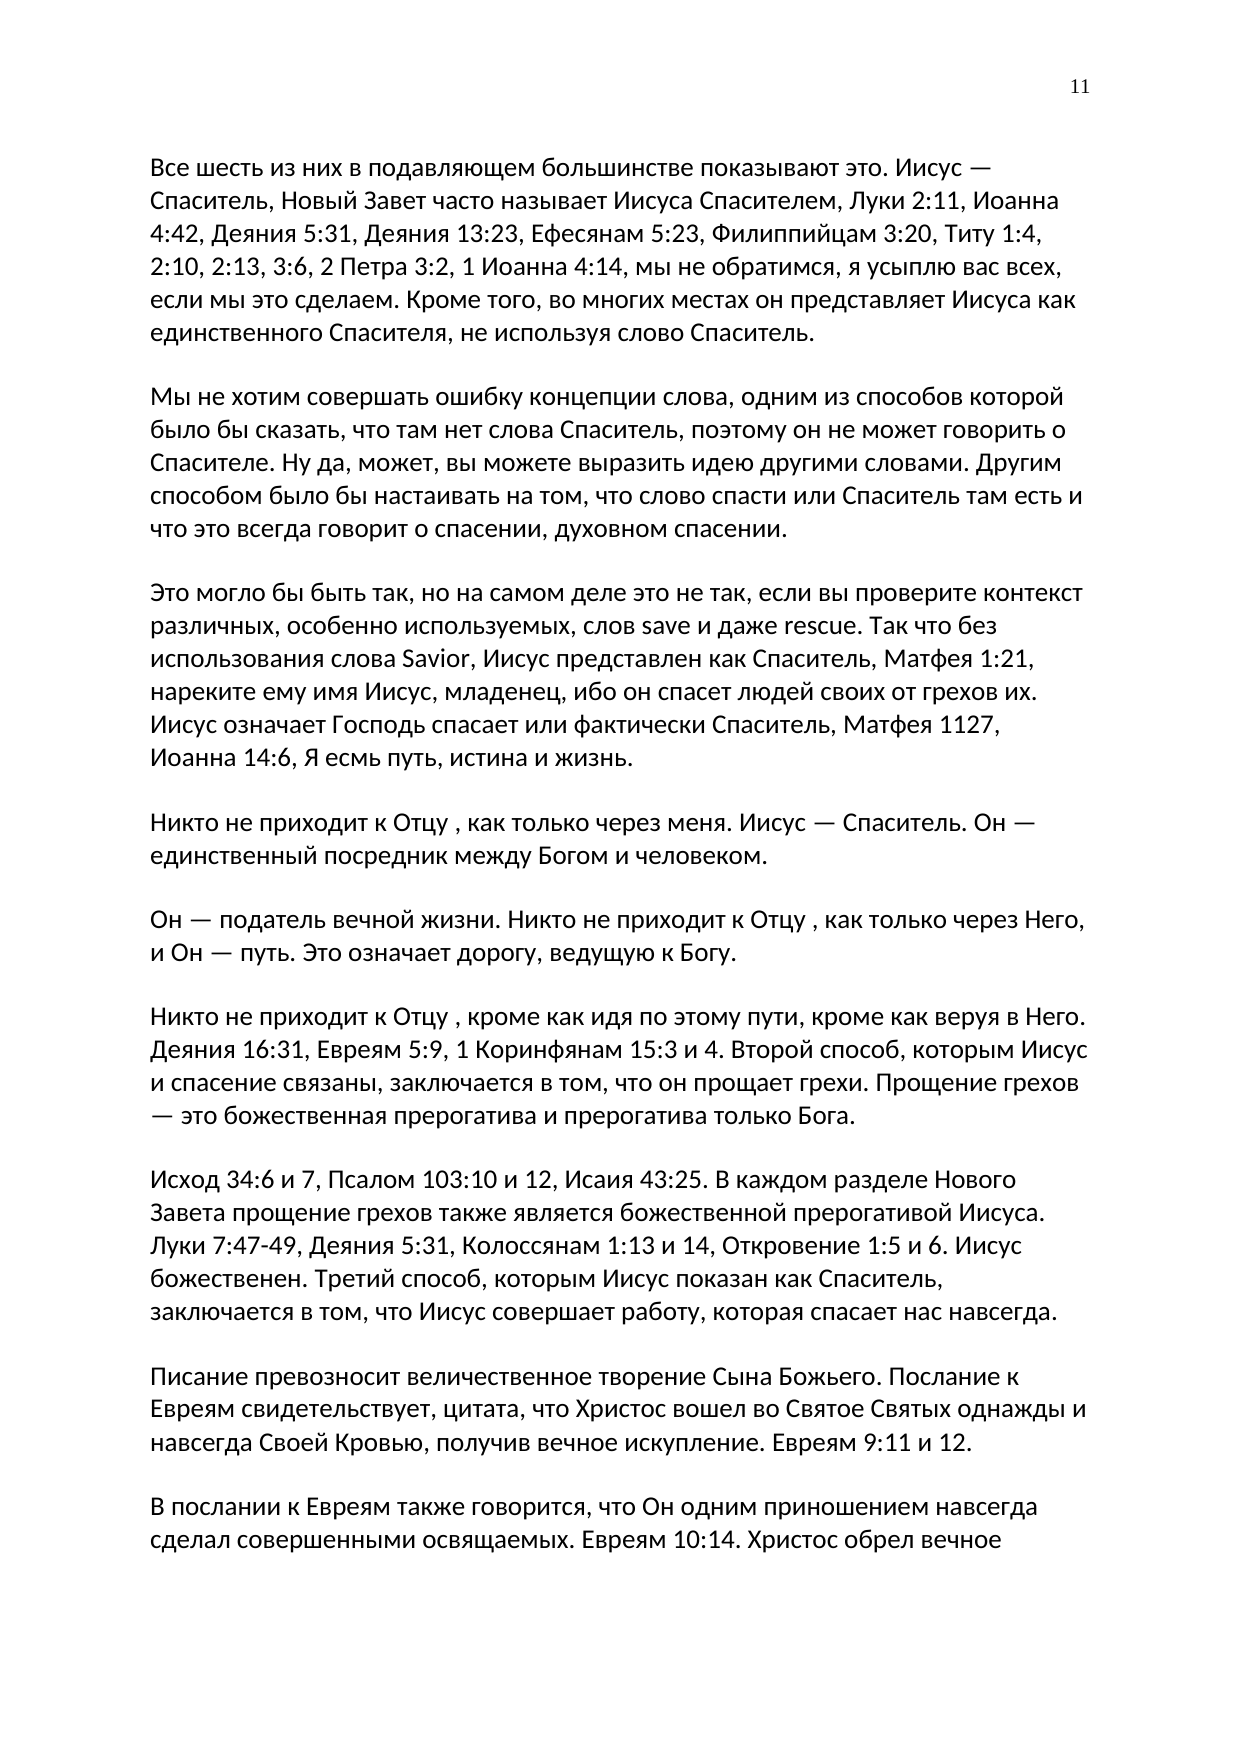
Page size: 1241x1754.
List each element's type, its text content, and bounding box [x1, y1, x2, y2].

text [150, 1489, 1090, 1555]
text Никто не приходит к Отцу , кроме как идя по этому пути, кроме как веруя в Него. Деяния 16:31, Евреям 5:9, 1 Коринфянам 15:3 и 4. Второй способ, которым Иисус и спасение связаны, заключается в том, что он прощает грехи. Прощение грехов — это божественная прерогатива и прерогатива только Бога. [150, 999, 1090, 1131]
text Исход 34:6 и 7, Псалом 103:10 и 12, Исаия 43:25. В каждом разделе Нового Завета прощение грехов также является божественной прерогативой Иисуса. Луки 7:47-49, Деяния 5:31, Колоссянам 1:13 и 14, Откровение 1:5 и 6. Иисус божественен. Третий способ, которым Иисус показан как Спаситель, заключается в том, что Иисус совершает работу, которая спасает нас навсегда. [150, 1162, 1090, 1327]
text Писание превозносит величественное творение Сына Божьего. Послание к Евреям свидетельствует, цитата, что Христос вошел во Святое Святых однажды и навсегда Своей Кровью, получив вечное искупление. Евреям 9:11 и 12. [150, 1359, 1090, 1458]
text Он — податель вечной жизни. Никто не приходит к Отцу , как только через Него, и Он — путь. Это означает дорогу, ведущую к Богу. [150, 902, 1090, 968]
text Никто не приходит к Отцу , как только через меня. Иисус — Спаситель. Он — единственный посредник между Богом и человеком. [150, 805, 1090, 871]
text Это могло бы быть так, но на самом деле это не так, если вы проверите контекст различных, особенно используемых, слов save и даже rescue. Так что без использования слова Savior, Иисус представлен как Спаситель, Матфея 1:21, нареките ему имя Иисус, младенец, ибо он спасет людей своих от грехов их. Иисус означает Господь спасает или фактически Спаситель, Матфея 1127, Иоанна 14:6, Я есмь путь, истина и жизнь. [150, 576, 1090, 774]
text Все шесть из них в подавляющем большинстве показывают это. Иисус — Спаситель, Новый Завет часто называет Иисуса Спасителем, Луки 2:11, Иоанна 4:42, Деяния 5:31, Деяния 13:23, Ефесянам 5:23, Филиппийцам 3:20, Титу 1:4, 2:10, 2:13, 3:6, 2 Петра 3:2, 1 Иоанна 4:14, мы не обратимся, я усыплю вас всех, если мы это сделаем. Кроме того, во многих местах он представляет Иисуса как единственного Спасителя, не используя слово Спаситель. [150, 150, 1090, 348]
text Мы не хотим совершать ошибку концепции слова, одним из способов которой было бы сказать, что там нет слова Спаситель, поэтому он не может говорить о Спасителе. Ну да, может, вы можете выразить идею другими словами. Другим способом было бы настаивать на том, что слово спасти или Спаситель там есть и что это всегда говорит о спасении, духовном спасении. [150, 379, 1090, 544]
